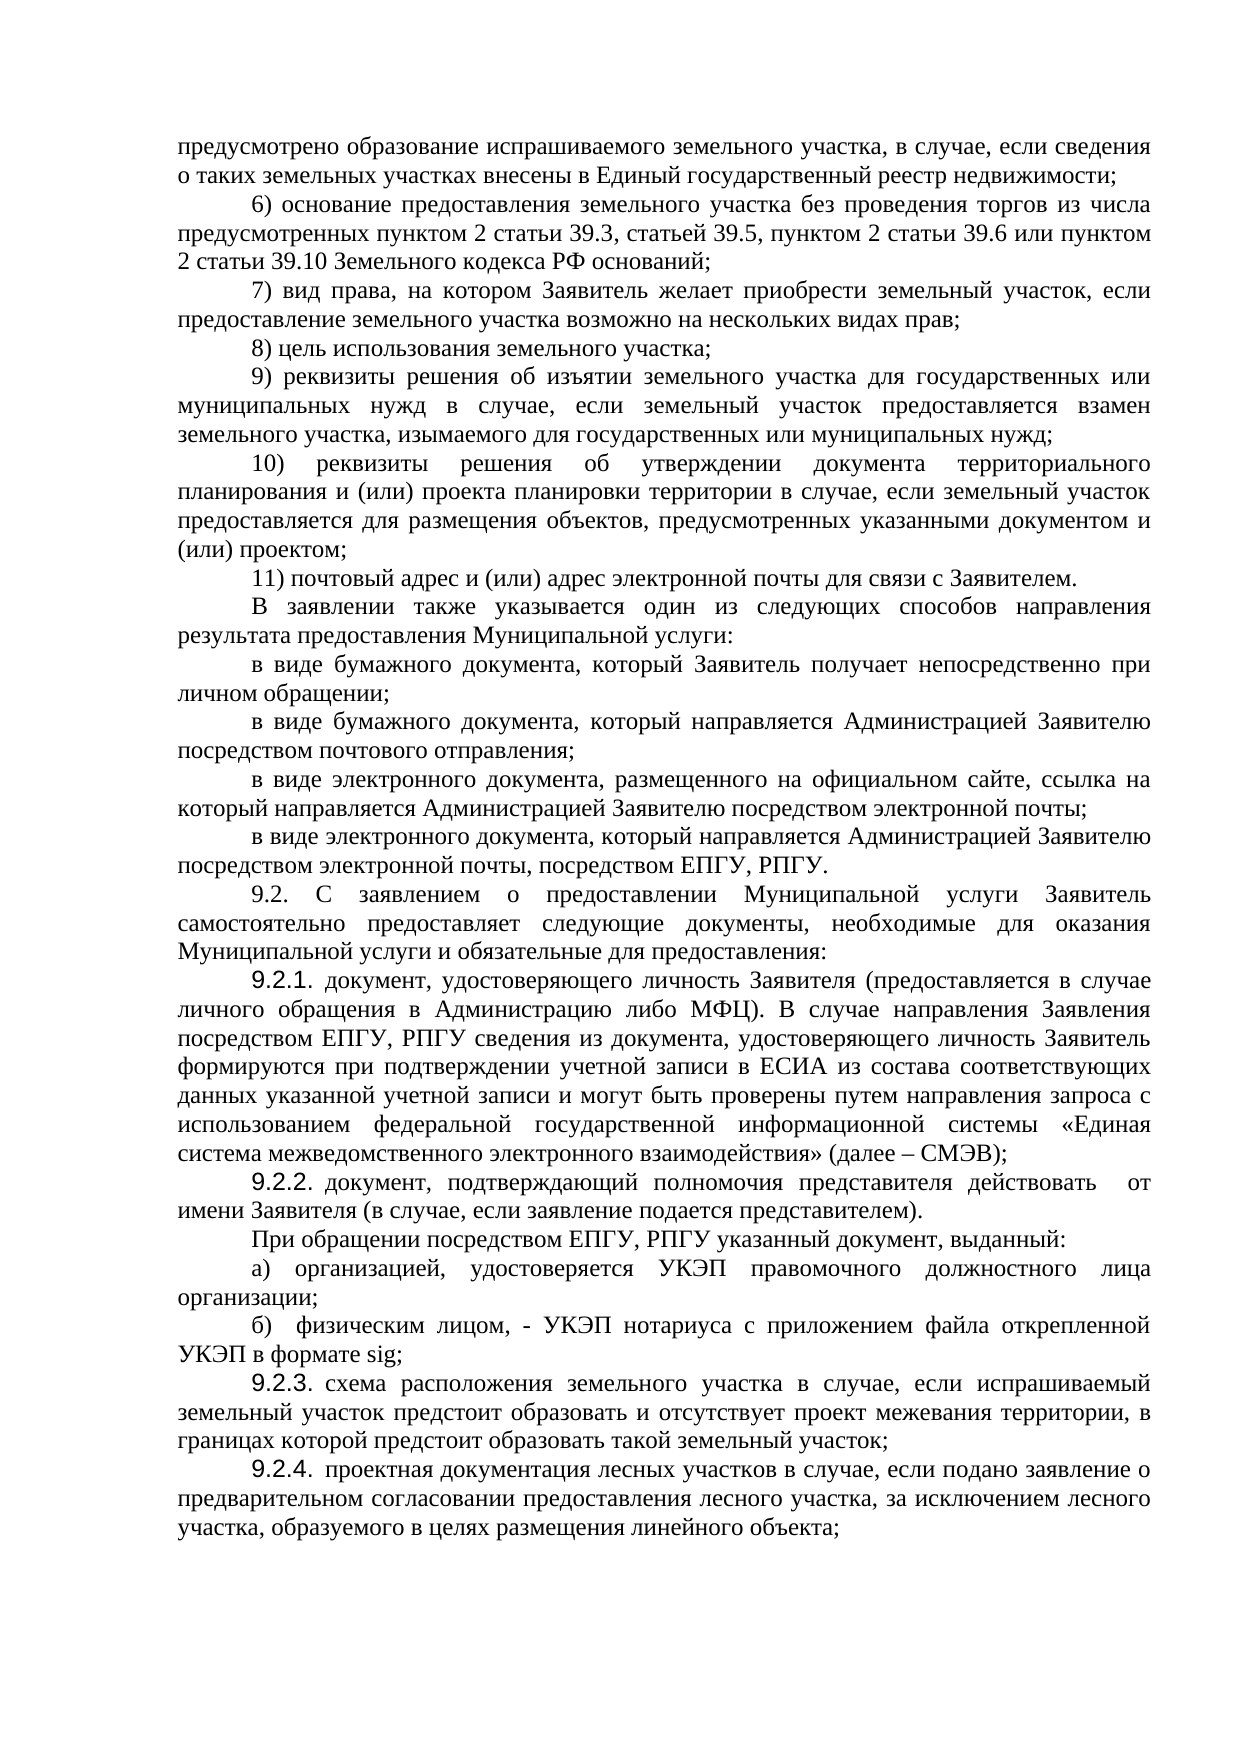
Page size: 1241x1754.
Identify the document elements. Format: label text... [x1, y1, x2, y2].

text 10) реквизиты решения об утверждении документа территориального планирования и (или) проекта планировки территории в случае, если земельный участок предоставляется для размещения объектов, предусмотренных указанными документом и (или) проектом; [177, 448, 1152, 563]
list документ, подтверждающий полномочия представителя действовать от имени Заявителя (в случае, если заявление подается представителем). [177, 1166, 1152, 1224]
text 9) реквизиты решения об изъятии земельного участка для государственных или муниципальных нужд в случае, если земельный участок предоставляется взамен земельного участка, изымаемого для государственных или муниципальных нужд; [177, 361, 1152, 448]
text в виде электронного документа, размещенного на официальном сайте, ссылка на который направляется Администрацией Заявителю посредством электронной почты; [177, 764, 1152, 821]
text 7) вид права, на котором Заявитель желает приобрести земельный участок, если предоставление земельного участка возможно на нескольких видах прав; [177, 275, 1152, 333]
text 8) цель использования земельного участка; [177, 333, 1152, 361]
text в виде электронного документа, который направляется Администрацией Заявителю посредством электронной почты, посредством ЕПГУ, РПГУ. [177, 821, 1152, 879]
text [177, 131, 1152, 189]
text 9.2. С заявлением о предоставлении Муниципальной услуги Заявитель самостоятельно предоставляет следующие документы, необходимые для оказания Муниципальной услуги и обязательные для предоставления: [177, 879, 1152, 965]
list документ, удостоверяющего личность Заявителя (предоставляется в случае личного обращения в Администрацию либо МФЦ). В случае направления Заявления посредством ЕПГУ, РПГУ сведения из документа, удостоверяющего личность Заявитель формируются при подтверждении учетной записи в ЕСИА из состава соответствующих данных указанной учетной записи и могут быть проверены путем направления запроса с использованием федеральной государственной информационной системы «Единая система межведомственного электронного взаимодействия» (далее – СМЭВ); [177, 965, 1152, 1166]
text а) организацией, удостоверяется УКЭП правомочного должностного лица организации; [177, 1253, 1152, 1310]
text в виде бумажного документа, который направляется Администрацией Заявителю посредством почтового отправления; [177, 706, 1152, 764]
text В заявлении также указывается один из следующих способов направления результата предоставления Муниципальной услуги: [177, 591, 1152, 649]
text 11) почтовый адрес и (или) адрес электронной почты для связи с Заявителем. [177, 563, 1152, 591]
text 6) основание предоставления земельного участка без проведения торгов из числа предусмотренных пунктом 2 статьи 39.3, статьей 39.5, пунктом 2 статьи 39.6 или пунктом 2 статьи 39.10 Земельного кодекса РФ оснований; [177, 189, 1152, 275]
text При обращении посредством ЕПГУ, РПГУ указанный документ, выданный: [177, 1224, 1152, 1253]
text в виде бумажного документа, который Заявитель получает непосредственно при личном обращении; [177, 649, 1152, 706]
list проектная документация лесных участков в случае, если подано заявление о предварительном согласовании предоставления лесного участка, за исключением лесного участка, образуемого в целях размещения линейного объекта; [177, 1454, 1152, 1541]
list схема расположения земельного участка в случае, если испрашиваемый земельный участок предстоит образовать и отсутствует проект межевания территории, в границах которой предстоит образовать такой земельный участок; [177, 1368, 1152, 1454]
text б) физическим лицом, - УКЭП нотариуса с приложением файла открепленной УКЭП в формате sig; [177, 1310, 1152, 1368]
